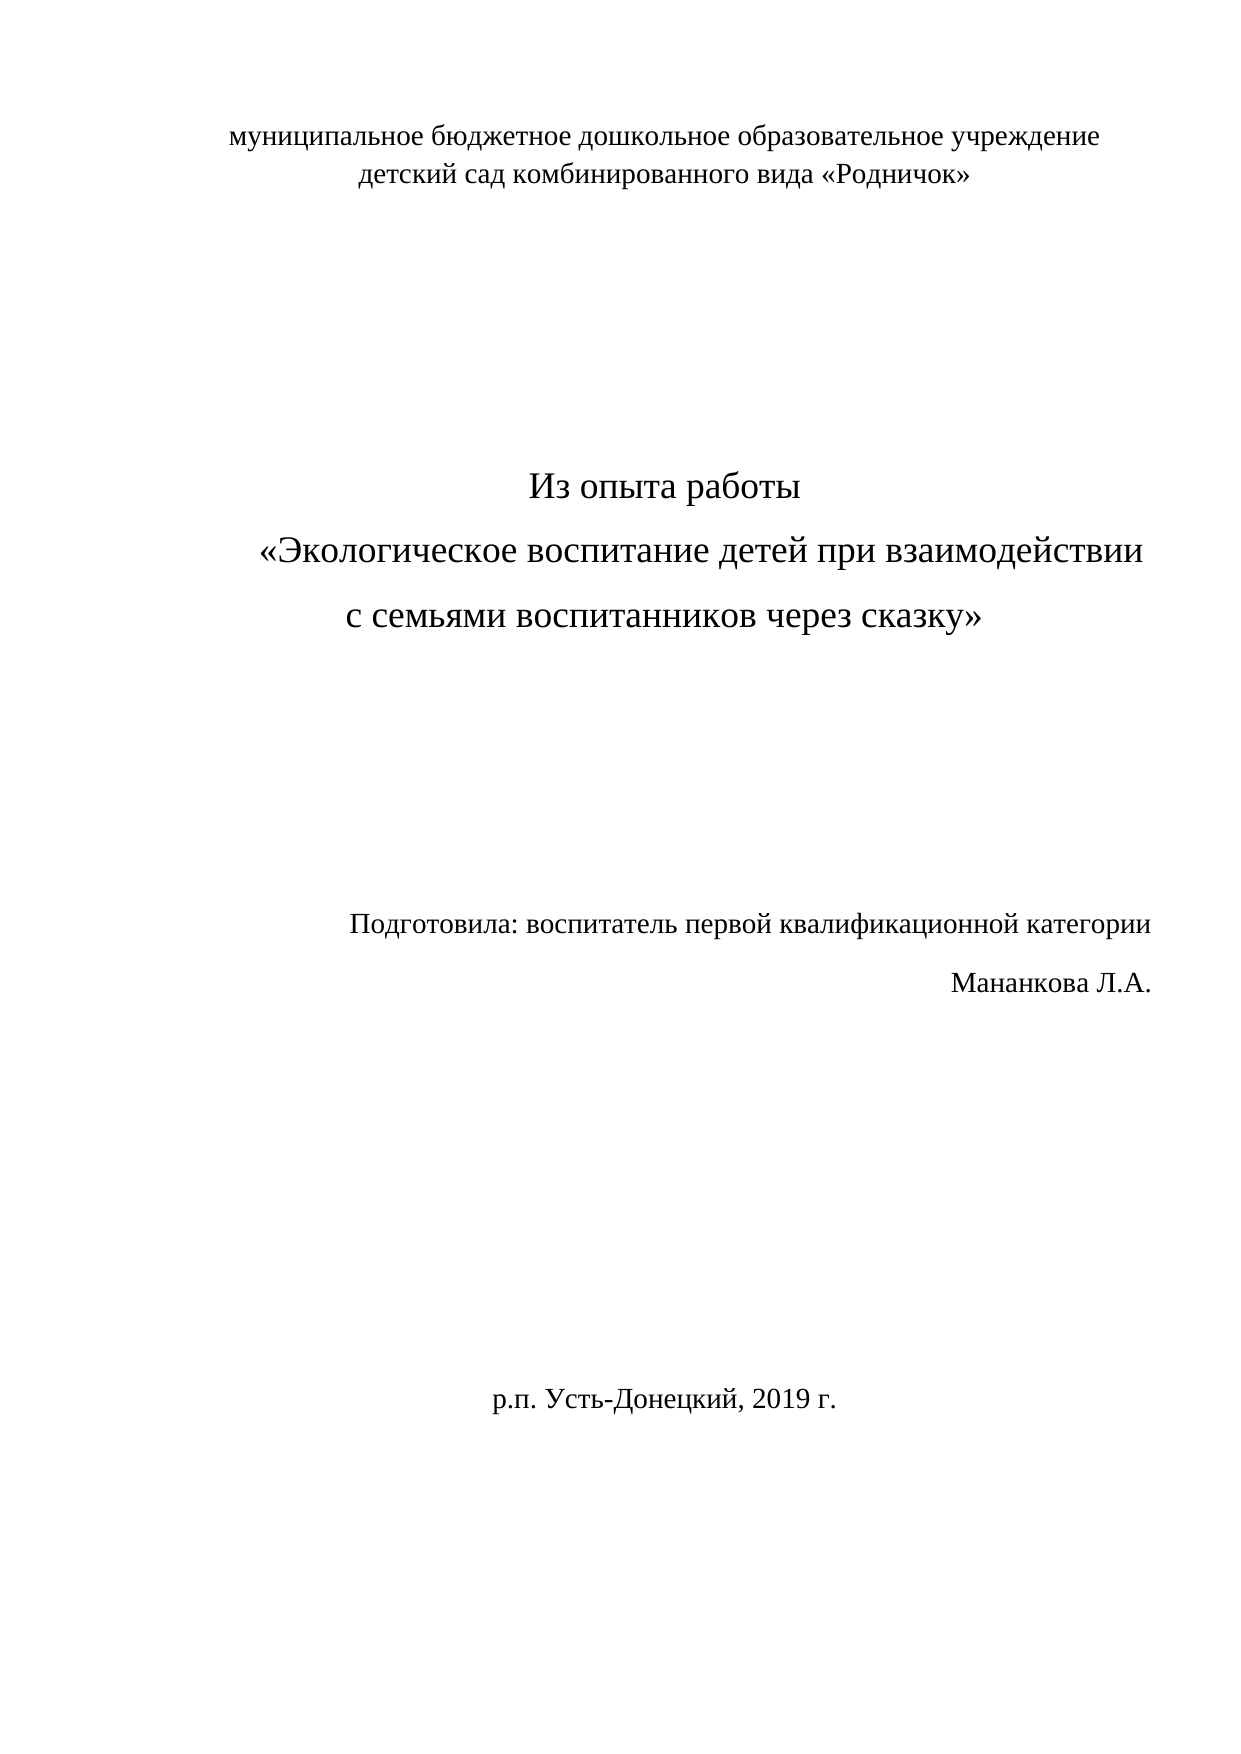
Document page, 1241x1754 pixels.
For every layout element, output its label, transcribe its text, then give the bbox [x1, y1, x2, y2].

text Из опыта работы [177, 463, 1152, 506]
text р.п. Усть-Донецкий, 2019 г. [177, 1381, 1152, 1414]
text Подготовила: воспитатель первой квалификационной категории [177, 906, 1152, 939]
text «Экологическое воспитание детей при взаимодействии с семьями воспитанников через сказку» [177, 528, 1152, 636]
text Мананкова Л.А. [177, 965, 1152, 999]
text муниципальное бюджетное дошкольное образовательное учреждение детский сад комбинированного вида «Родничок» [177, 118, 1152, 190]
